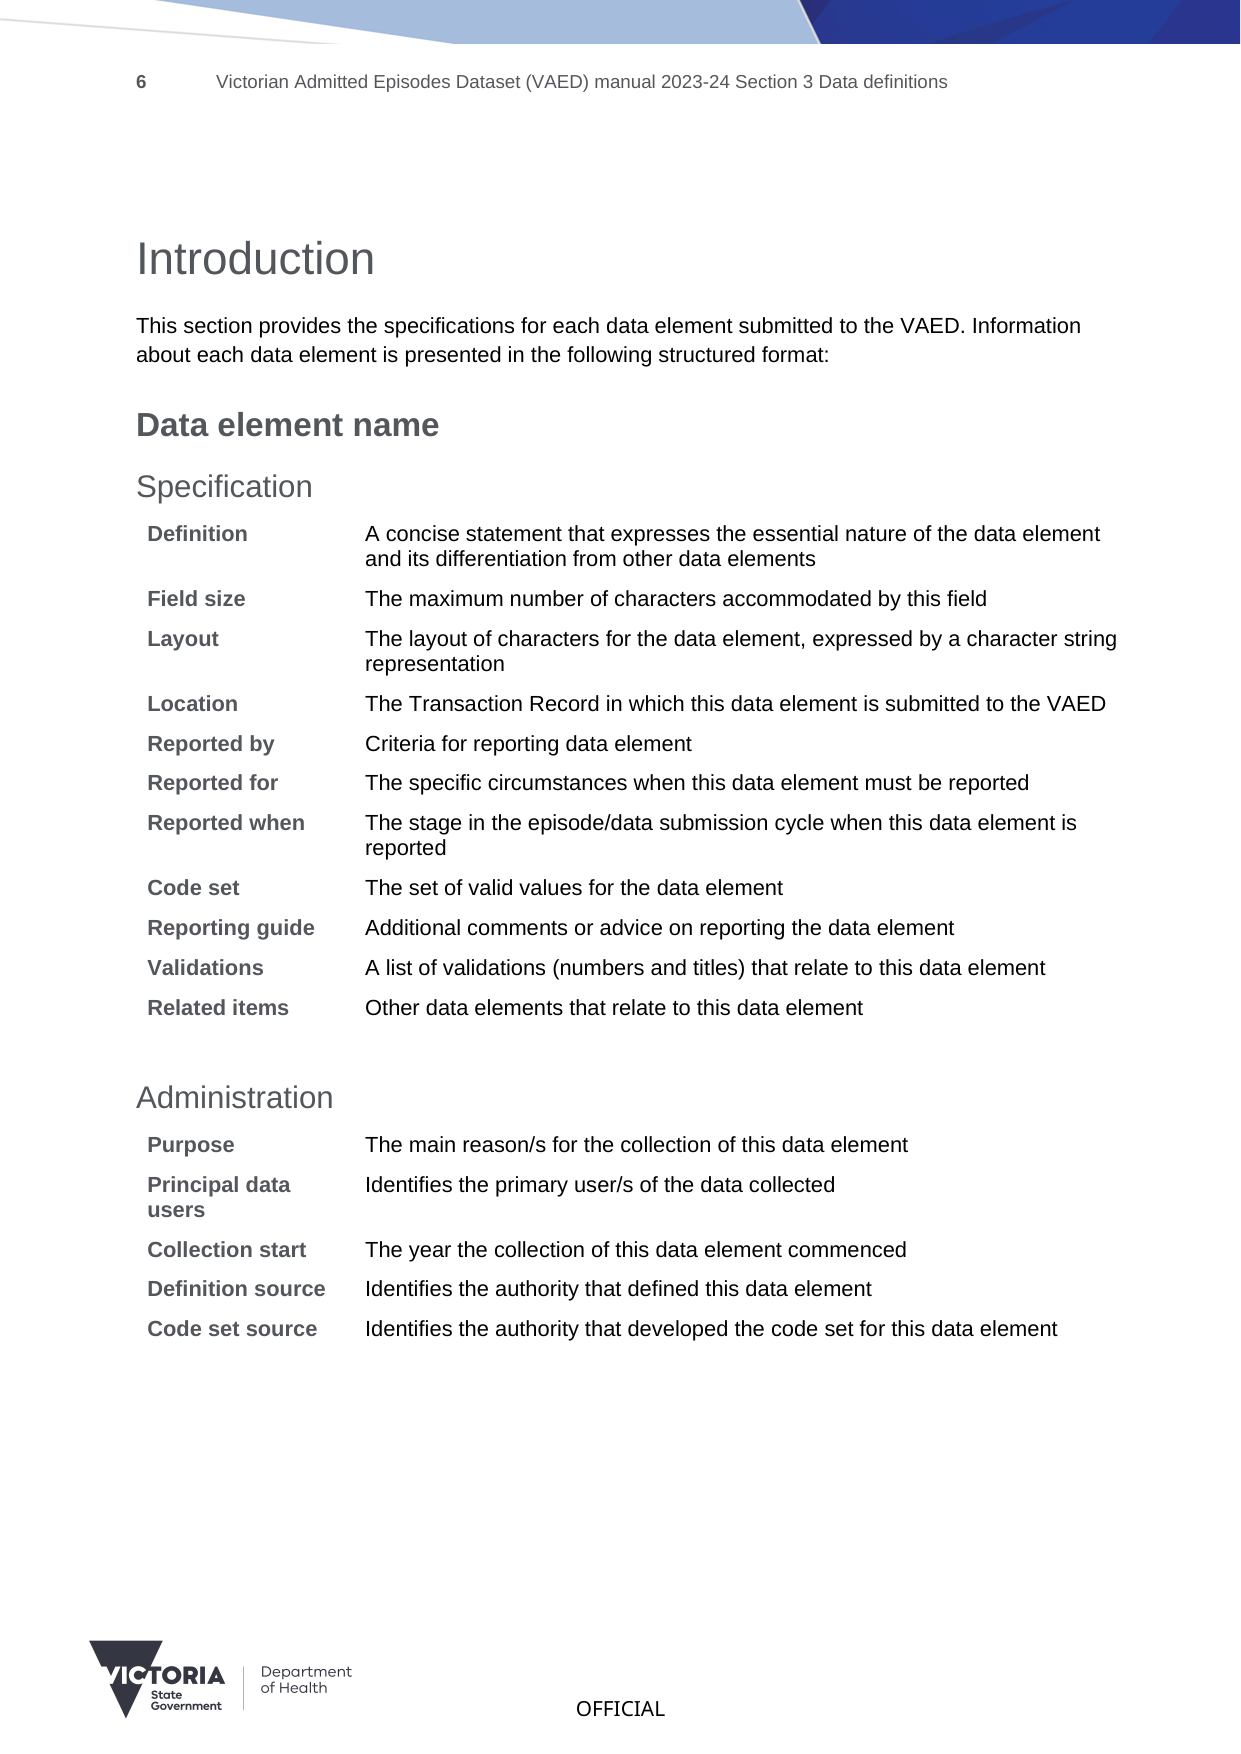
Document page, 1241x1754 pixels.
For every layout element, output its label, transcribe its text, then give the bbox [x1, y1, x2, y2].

table_cell A list of validations (numbers and titles) that relate to this data element [354, 946, 1141, 986]
table_cell The layout of characters for the data element, expressed by a character string representation [354, 618, 1141, 682]
table_cell Definition source [136, 1268, 354, 1308]
table_cell Reported for [136, 762, 354, 802]
table_cell The year the collection of this data element commenced [354, 1228, 1141, 1268]
table_cell Location [136, 683, 354, 722]
table_cell Collection start [136, 1228, 354, 1268]
table_cell Principal data users [136, 1163, 354, 1228]
subtitle Specification [136, 468, 1104, 504]
table_cell The stage in the episode/data submission cycle when this data element is reported [354, 802, 1141, 867]
subtitle Introduction [136, 231, 1104, 284]
table_cell The set of valid values for the data element [354, 867, 1141, 907]
table_cell Field size [136, 578, 354, 617]
table_cell Reported by [136, 722, 354, 762]
table_header Purpose [136, 1123, 354, 1163]
subtitle Data element name [136, 405, 1104, 443]
table_cell Code set source [136, 1308, 354, 1347]
table_cell Related items [136, 986, 354, 1026]
table_cell Identifies the authority that developed the code set for this data element [354, 1308, 1141, 1347]
table_cell Code set [136, 867, 354, 907]
table_cell The maximum number of characters accommodated by this field [354, 578, 1141, 617]
picture [0, 1595, 1241, 1754]
table_cell The specific circumstances when this data element must be reported [354, 762, 1141, 802]
table_cell Reporting guide [136, 907, 354, 946]
table_cell Identifies the primary user/s of the data collected [354, 1163, 1141, 1228]
table_cell Validations [136, 946, 354, 986]
picture [0, 0, 1241, 44]
text This section provides the specifications for each data element submitted to the VAED. Information about each data element is presented in the following structured format: [136, 309, 1104, 367]
table_cell The Transaction Record in which this data element is submitted to the VAED [354, 683, 1141, 722]
table_cell Reported when [136, 802, 354, 867]
table_header Definition [136, 513, 354, 578]
table_header A concise statement that expresses the essential nature of the data element and its differentiation from other data elements [354, 513, 1141, 578]
table_cell Identifies the authority that defined this data element [354, 1268, 1141, 1308]
subtitle Administration [136, 1079, 1104, 1115]
table_cell Other data elements that relate to this data element [354, 986, 1141, 1026]
table_cell Layout [136, 618, 354, 682]
table_cell Additional comments or advice on reporting the data element [354, 907, 1141, 946]
table_cell Criteria for reporting data element [354, 722, 1141, 762]
table_header The main reason/s for the collection of this data element [354, 1123, 1141, 1163]
